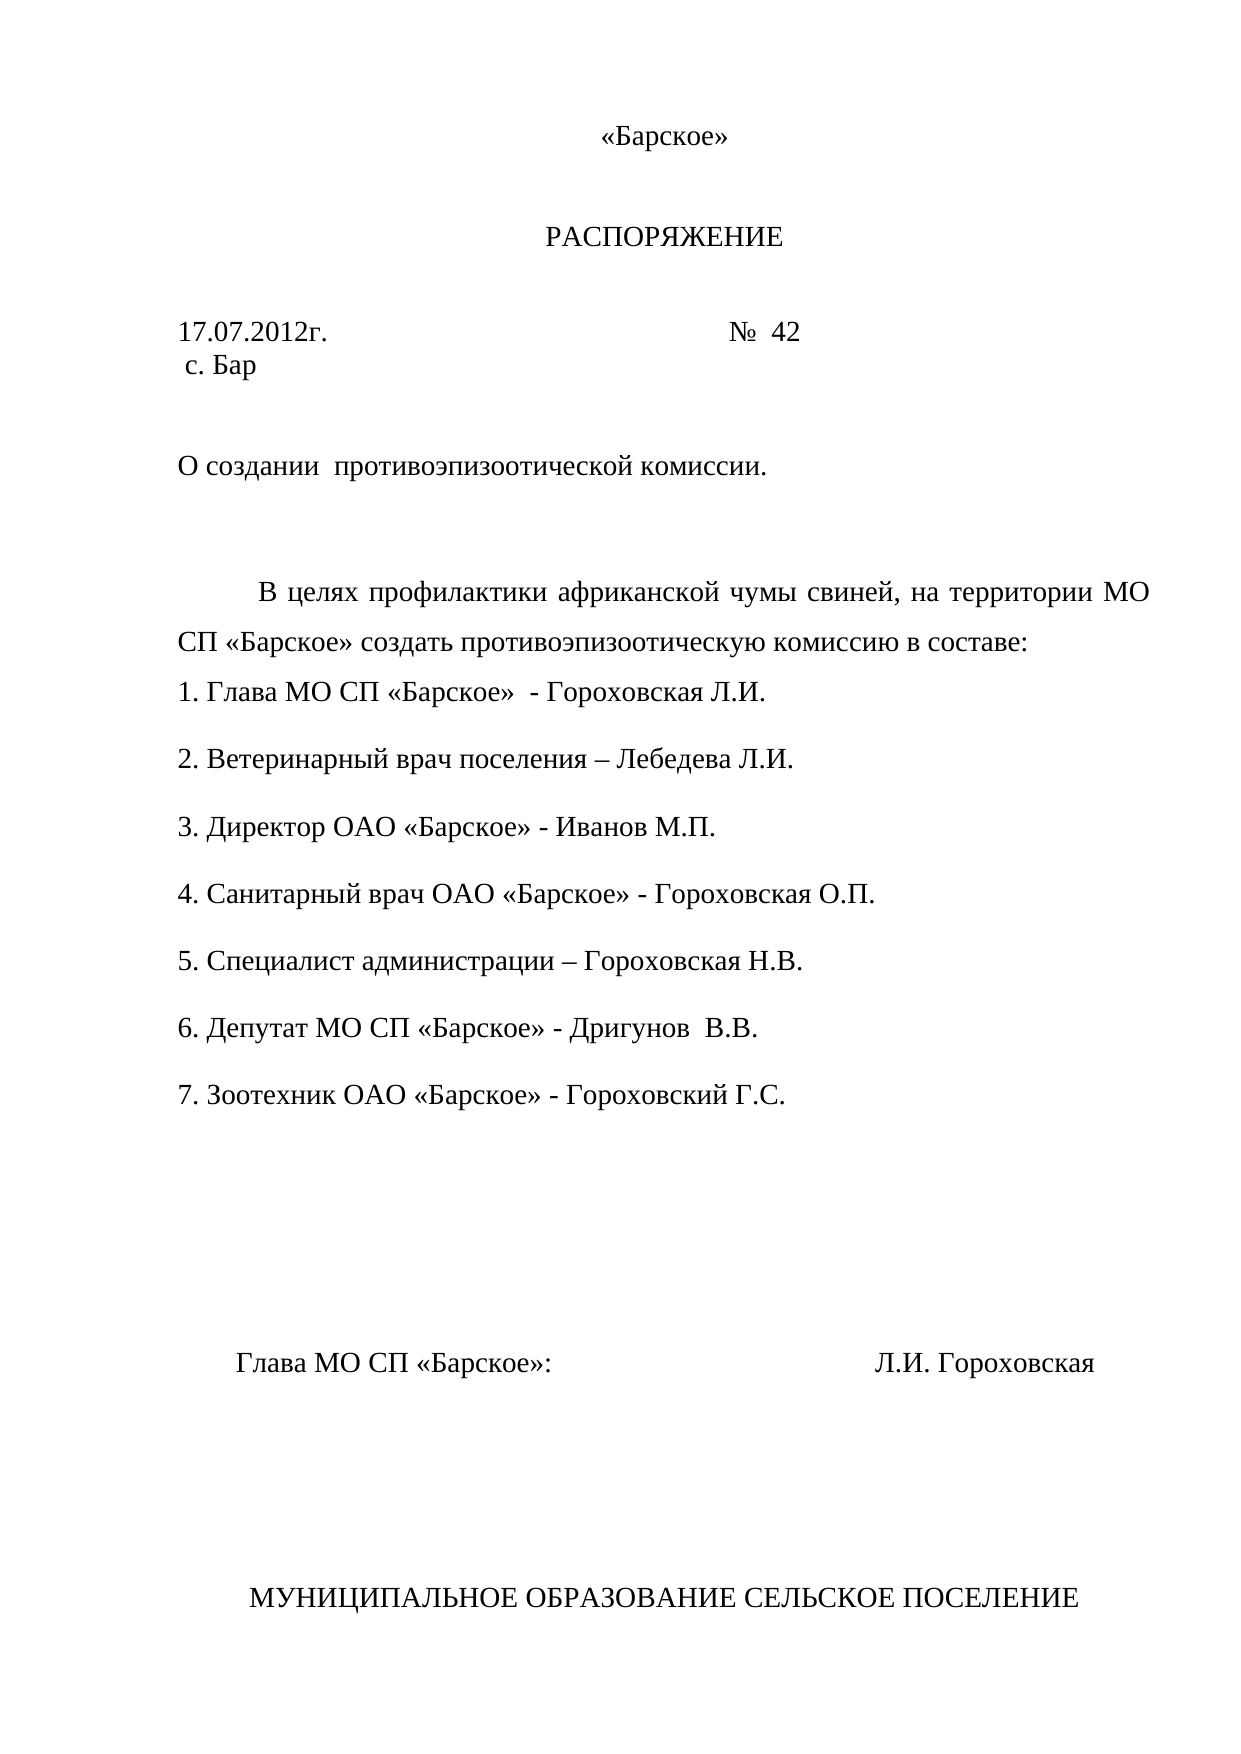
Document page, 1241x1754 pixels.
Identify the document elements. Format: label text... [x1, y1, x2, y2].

text РАСПОРЯЖЕНИЕ [177, 219, 1152, 252]
text 5. Специалист администрации – Гороховская Н.В. [177, 943, 1152, 976]
text В целях профилактики африканской чумы свиней, на территории МО СП «Барское» создать противоэпизоотическую комиссию в составе: [177, 574, 1152, 658]
text 3. Директор ОАО «Барское» - Иванов М.П. [177, 809, 1152, 842]
text 7. Зоотехник ОАО «Барское» - Гороховский Г.С. [177, 1077, 1152, 1111]
text 4. Санитарный врач ОАО «Барское» - Гороховская О.П. [177, 876, 1152, 909]
text 1. Глава МО СП «Барское» - Гороховская Л.И. [177, 674, 1152, 708]
text с. Бар [177, 347, 1152, 381]
text «Барское» [177, 118, 1152, 152]
text О создании противоэпизоотической комиссии. [177, 448, 1152, 482]
text 17.07.2012г. № 42 [177, 314, 1152, 347]
text Глава МО СП «Барское»: Л.И. Гороховская [177, 1345, 1152, 1379]
text 6. Депутат МО СП «Барское» - Дригунов В.В. [177, 1010, 1152, 1043]
text МУНИЦИПАЛЬНОЕ ОБРАЗОВАНИЕ СЕЛЬСКОЕ ПОСЕЛЕНИЕ [177, 1580, 1152, 1614]
text 2. Ветеринарный врач поселения – Лебедева Л.И. [177, 742, 1152, 775]
